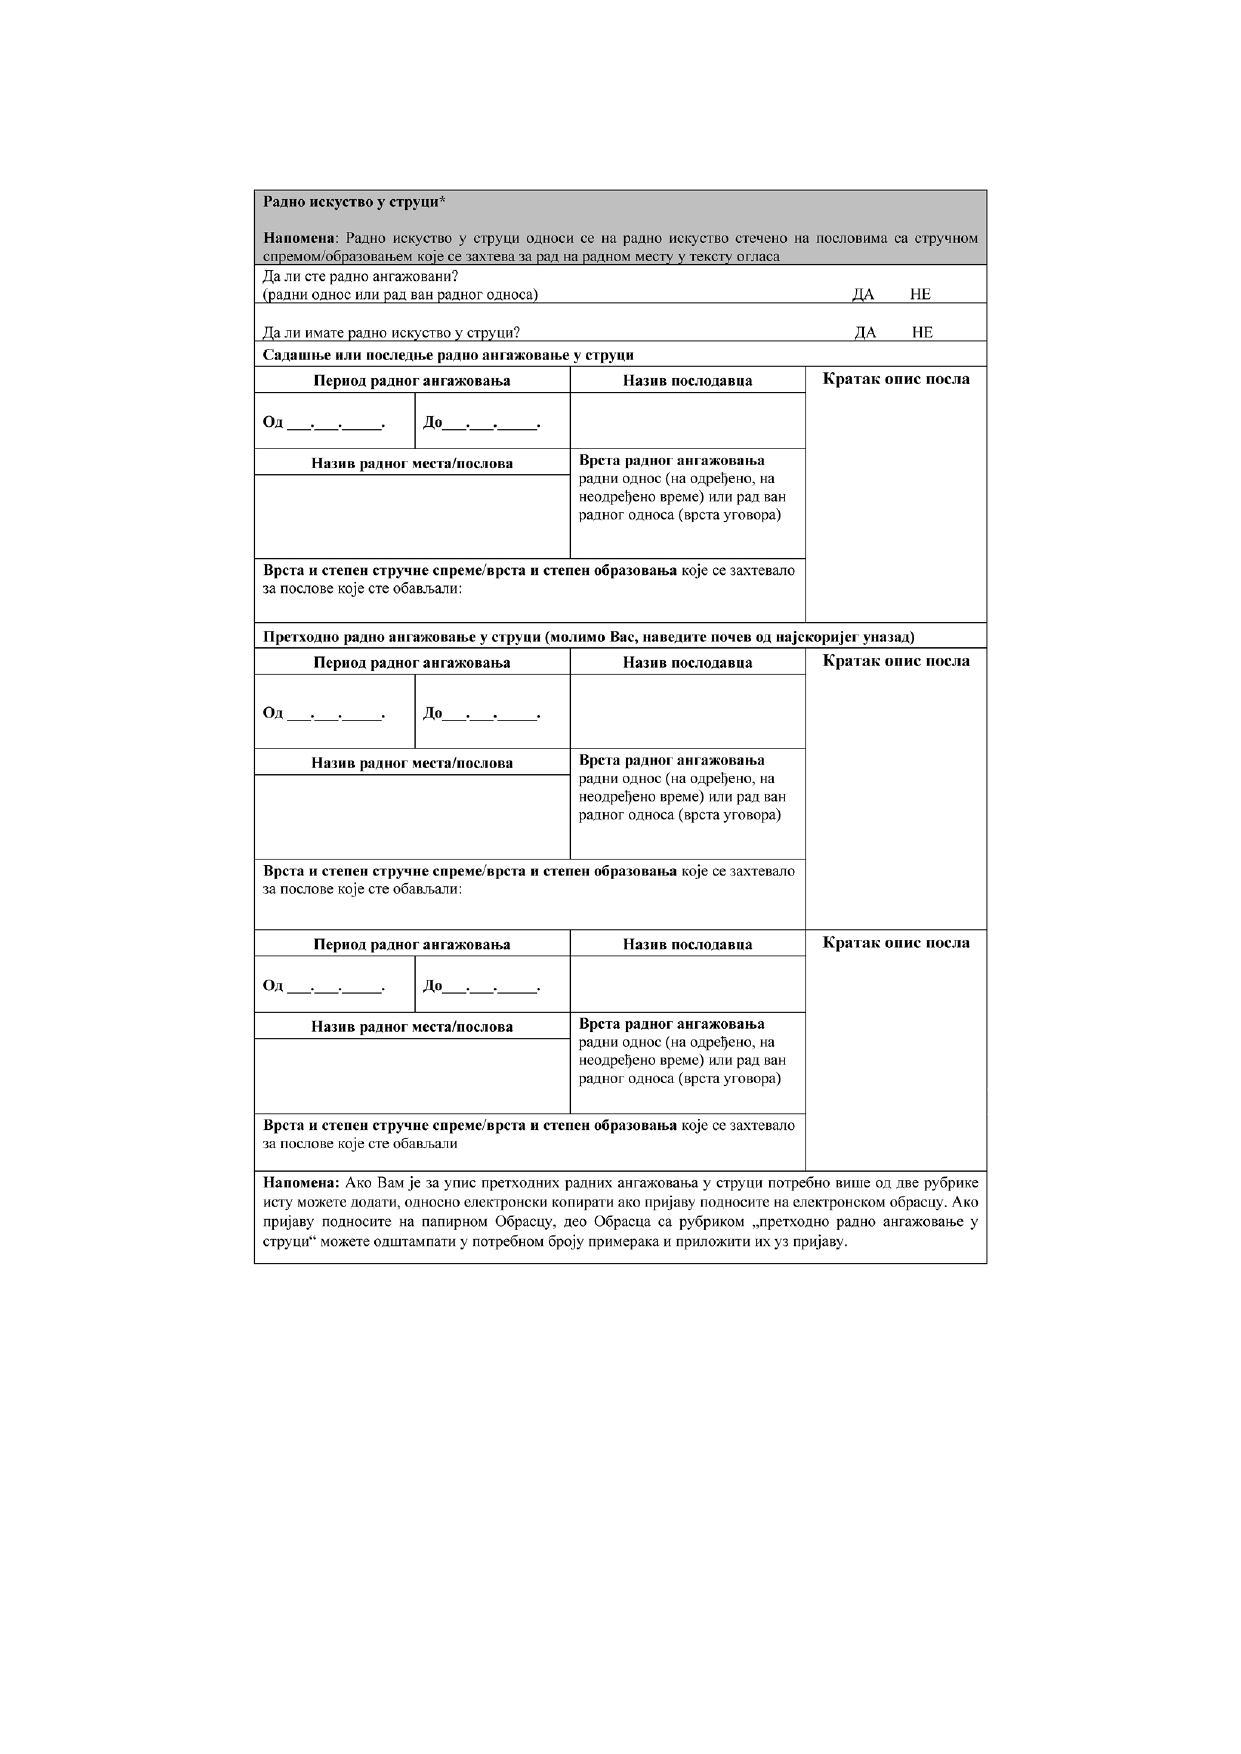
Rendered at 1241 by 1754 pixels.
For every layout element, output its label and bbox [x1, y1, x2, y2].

picture [210, 150, 1031, 1305]
